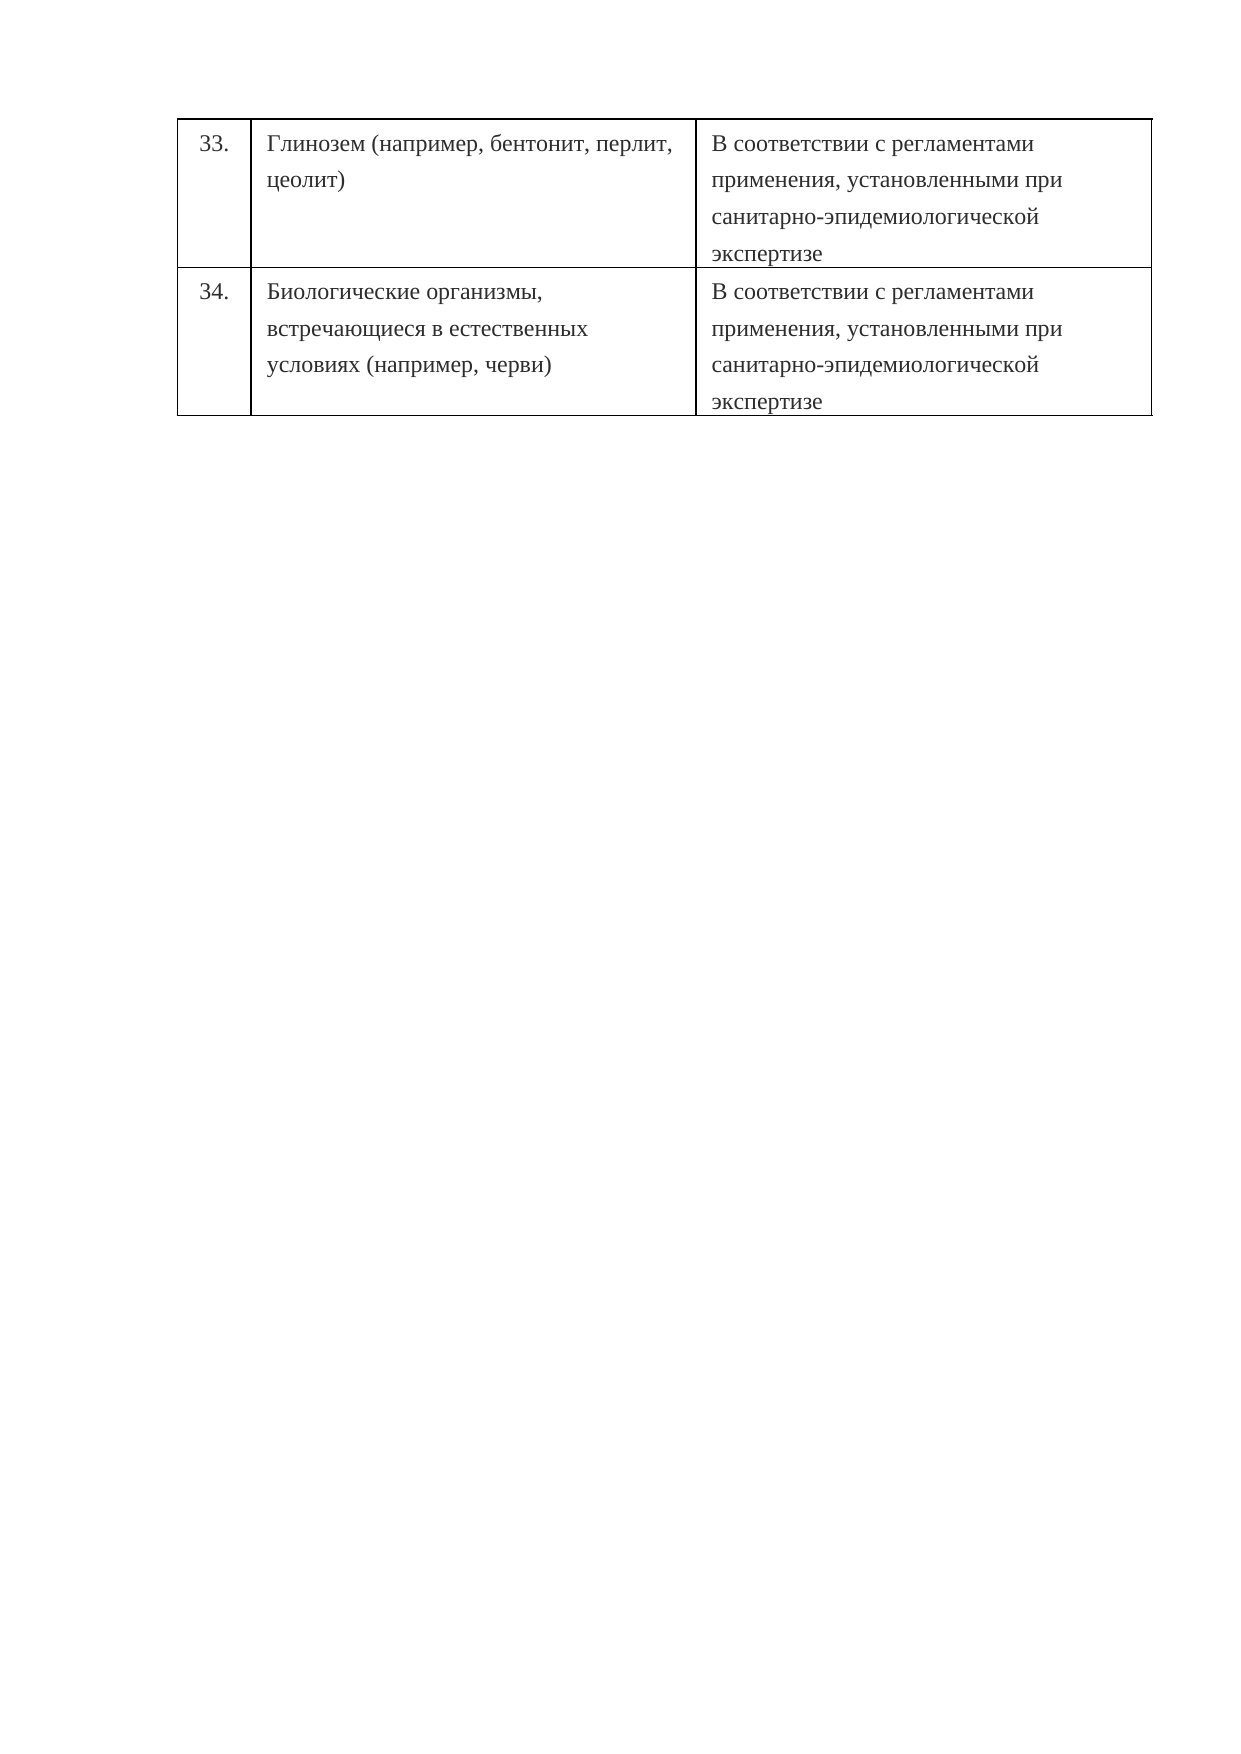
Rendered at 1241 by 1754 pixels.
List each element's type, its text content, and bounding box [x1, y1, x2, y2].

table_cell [697, 268, 1151, 414]
table_cell Биологические организмы, встречающиеся в естественных условиях (например, черви) [252, 268, 695, 414]
table_cell 34. [178, 268, 250, 414]
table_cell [697, 120, 1151, 266]
table_cell 33. [178, 120, 250, 266]
table_cell Глинозем (например, бентонит, перлит, цеолит) [252, 120, 695, 266]
